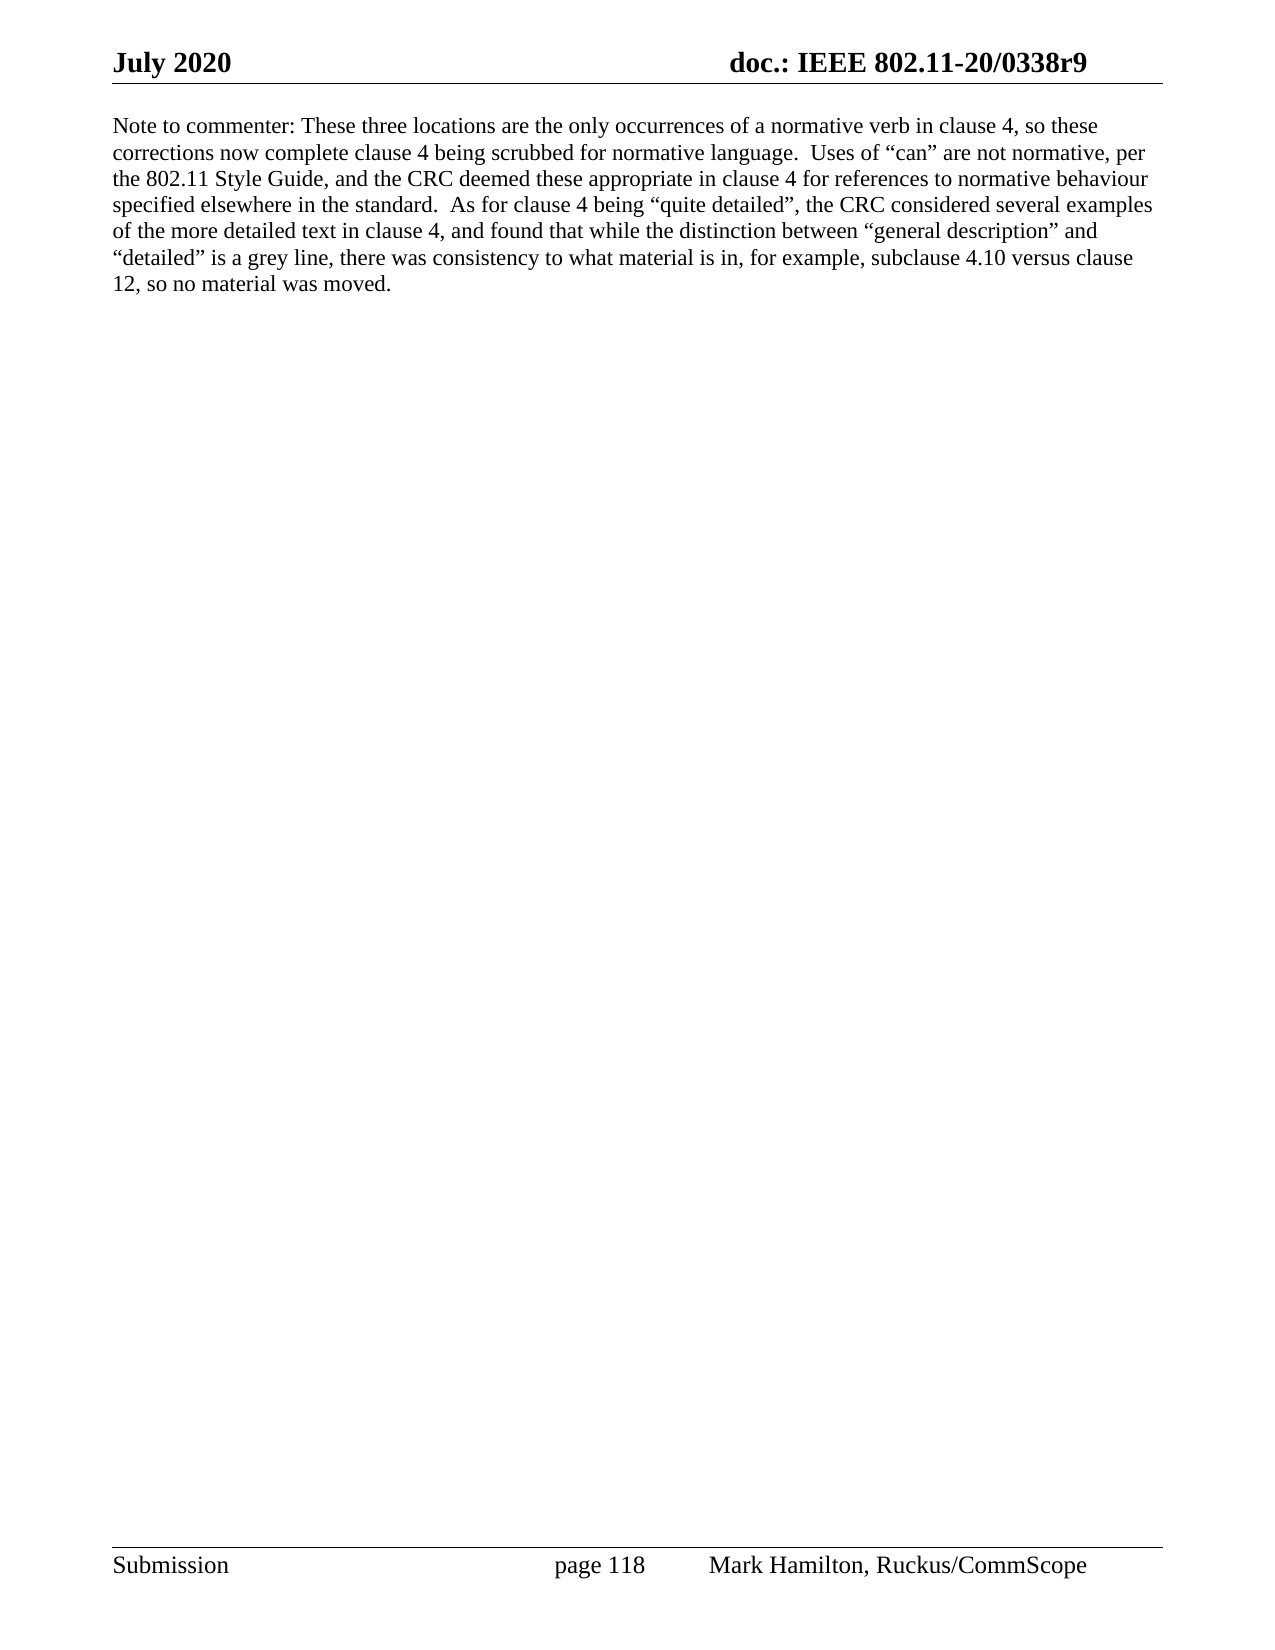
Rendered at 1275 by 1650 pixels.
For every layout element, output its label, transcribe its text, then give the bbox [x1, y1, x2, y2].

text Note to commenter: These three locations are the only occurrences of a normative verb in clause 4, so these corrections now complete clause 4 being scrubbed for normative language. Uses of “can” are not normative, per the 802.11 Style Guide, and the CRC deemed these appropriate in clause 4 for references to normative behaviour specified elsewhere in the standard. As for clause 4 being “quite detailed”, the CRC considered several examples of the more detailed text in clause 4, and found that while the distinction between “general description” and “detailed” is a grey line, there was consistency to what material is in, for example, subclause 4.10 versus clause 12, so no material was moved. [112, 112, 1163, 297]
